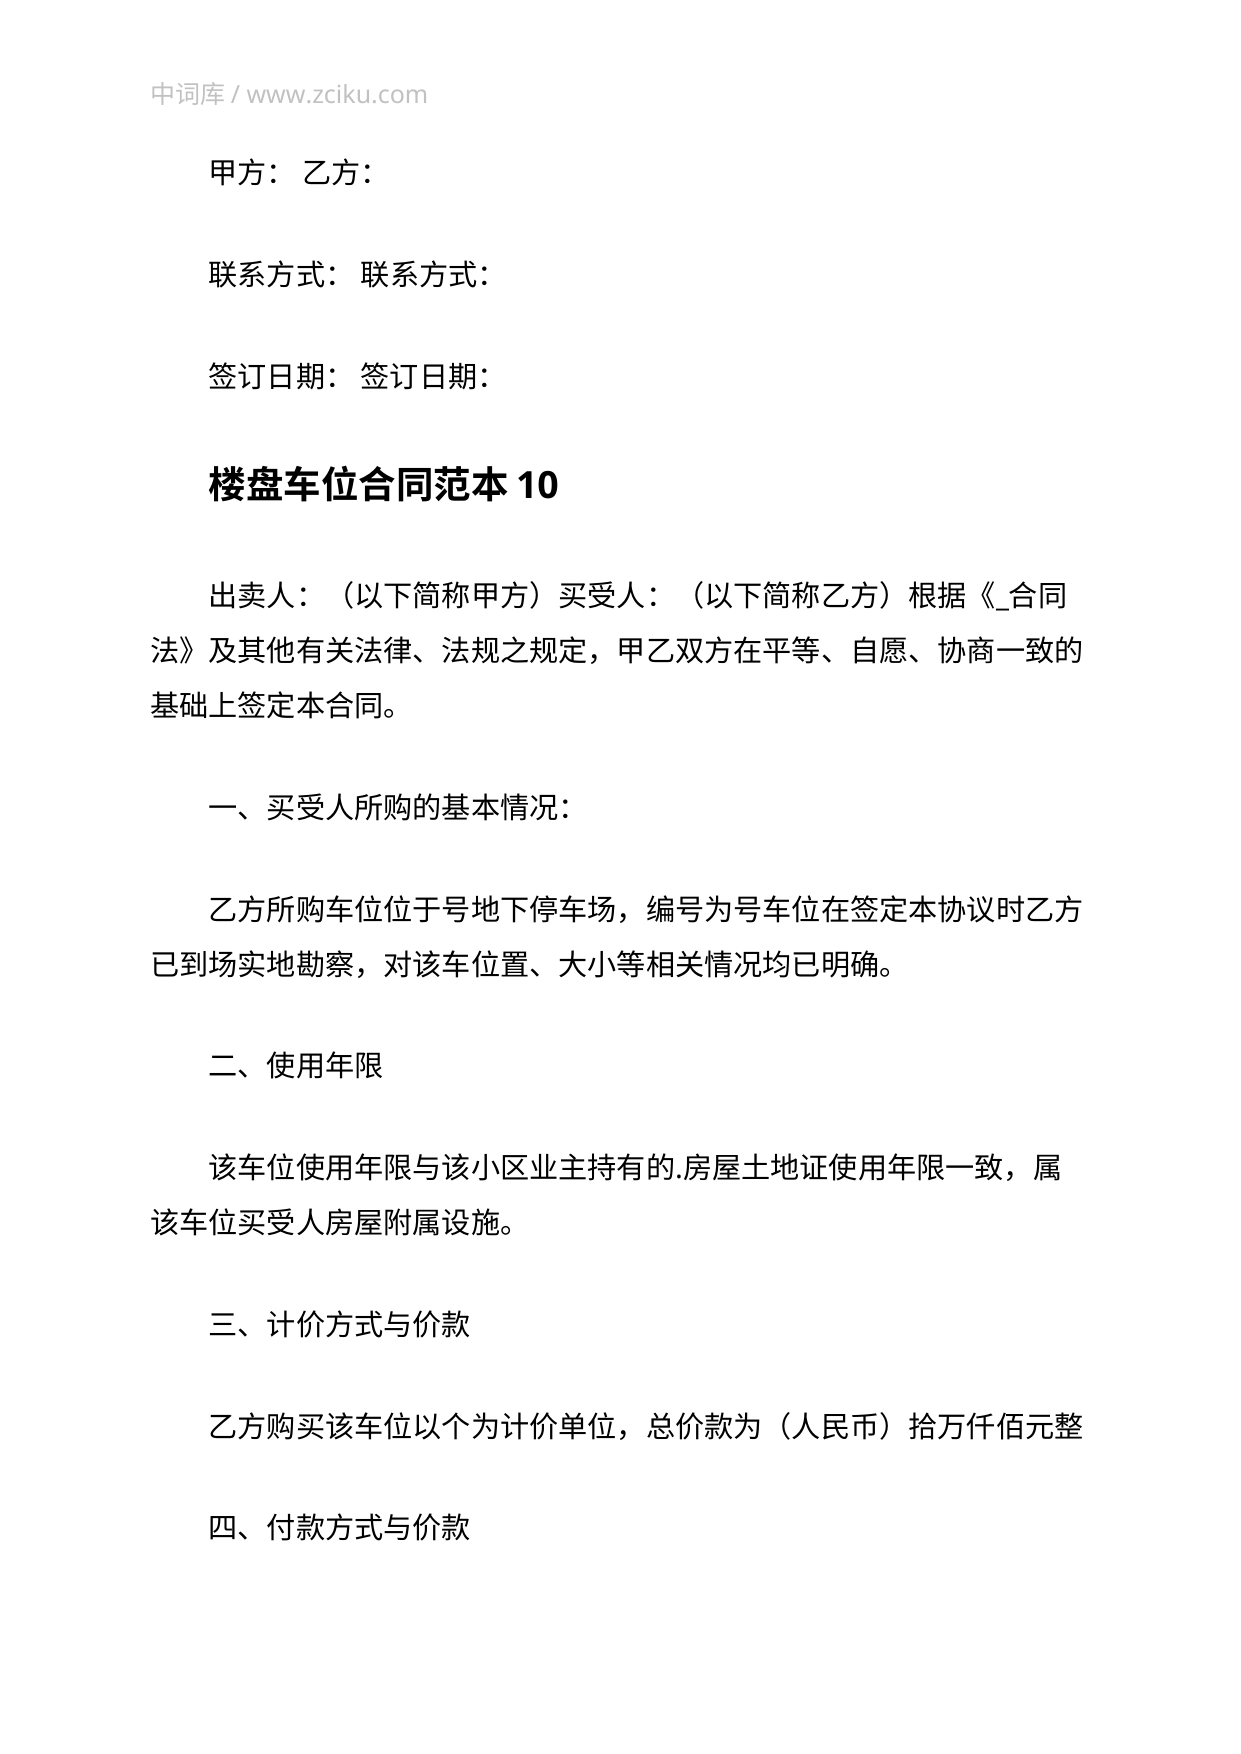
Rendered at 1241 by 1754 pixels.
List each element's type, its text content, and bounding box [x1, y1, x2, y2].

text 该车位使用年限与该小区业主持有的.房屋土地证使用年限一致，属该车位买受人房屋附属设施。 [150, 1145, 1090, 1242]
text 乙方所购车位位于号地下停车场，编号为号车位在签定本协议时乙方已到场实地勘察，对该车位置、大小等相关情况均已明确。 [150, 886, 1090, 983]
text 二、使用年限 [150, 1043, 1090, 1085]
text 签订日期： 签订日期： [150, 353, 1090, 396]
text 出卖人：（以下简称甲方）买受人：（以下简称乙方）根据《_合同法》及其他有关法律、法规之规定，甲乙双方在平等、自愿、协商一致的基础上签定本合同。 [150, 573, 1090, 725]
text 三、计价方式与价款 [150, 1302, 1090, 1344]
text 四、付款方式与价款 [150, 1505, 1090, 1547]
text 楼盘车位合同范本10 [150, 455, 1090, 510]
text 甲方： 乙方： [150, 150, 1090, 192]
text 一、买受人所购的基本情况： [150, 784, 1090, 827]
text 联系方式： 联系方式： [150, 252, 1090, 294]
text 乙方购买该车位以个为计价单位，总价款为（人民币）拾万仟佰元整 [150, 1403, 1090, 1446]
